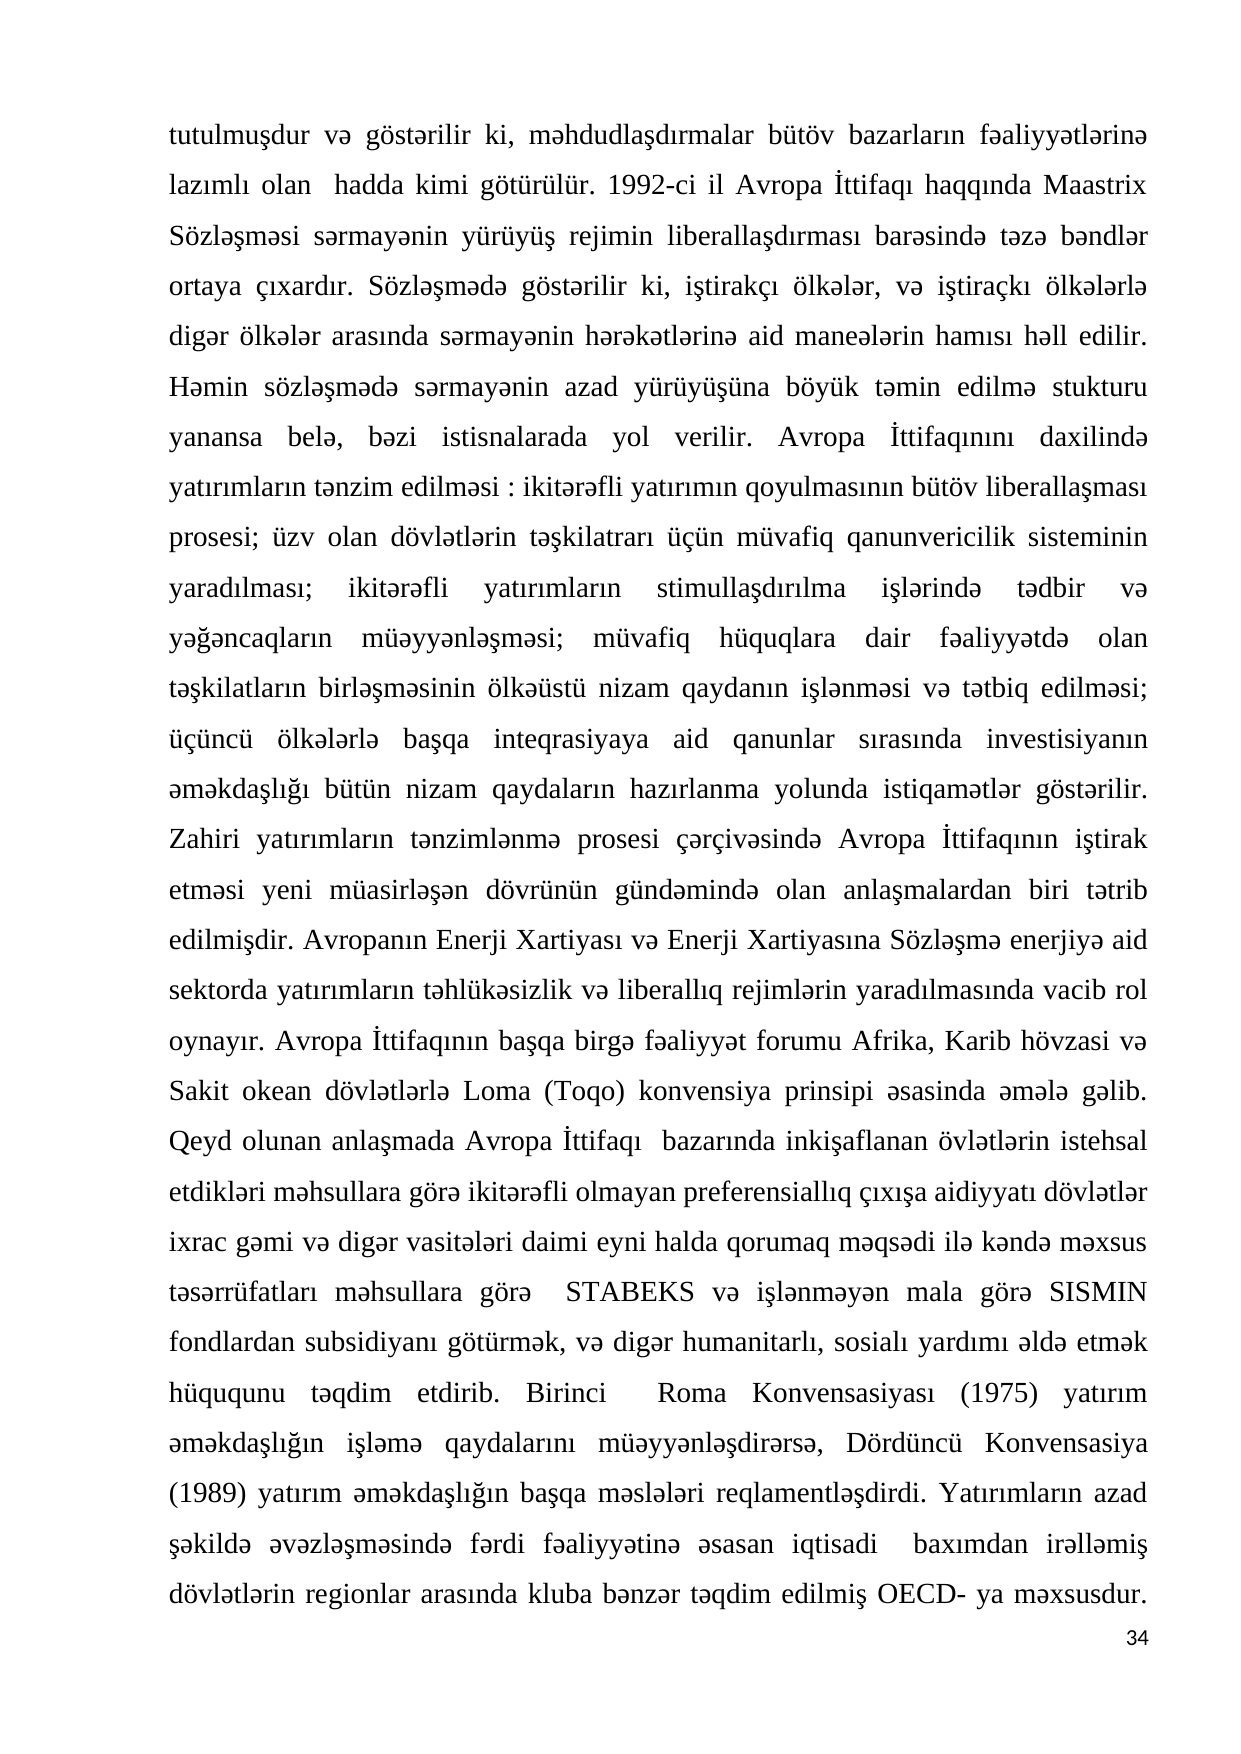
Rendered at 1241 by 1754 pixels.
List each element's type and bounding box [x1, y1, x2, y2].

text [169, 117, 1149, 1610]
